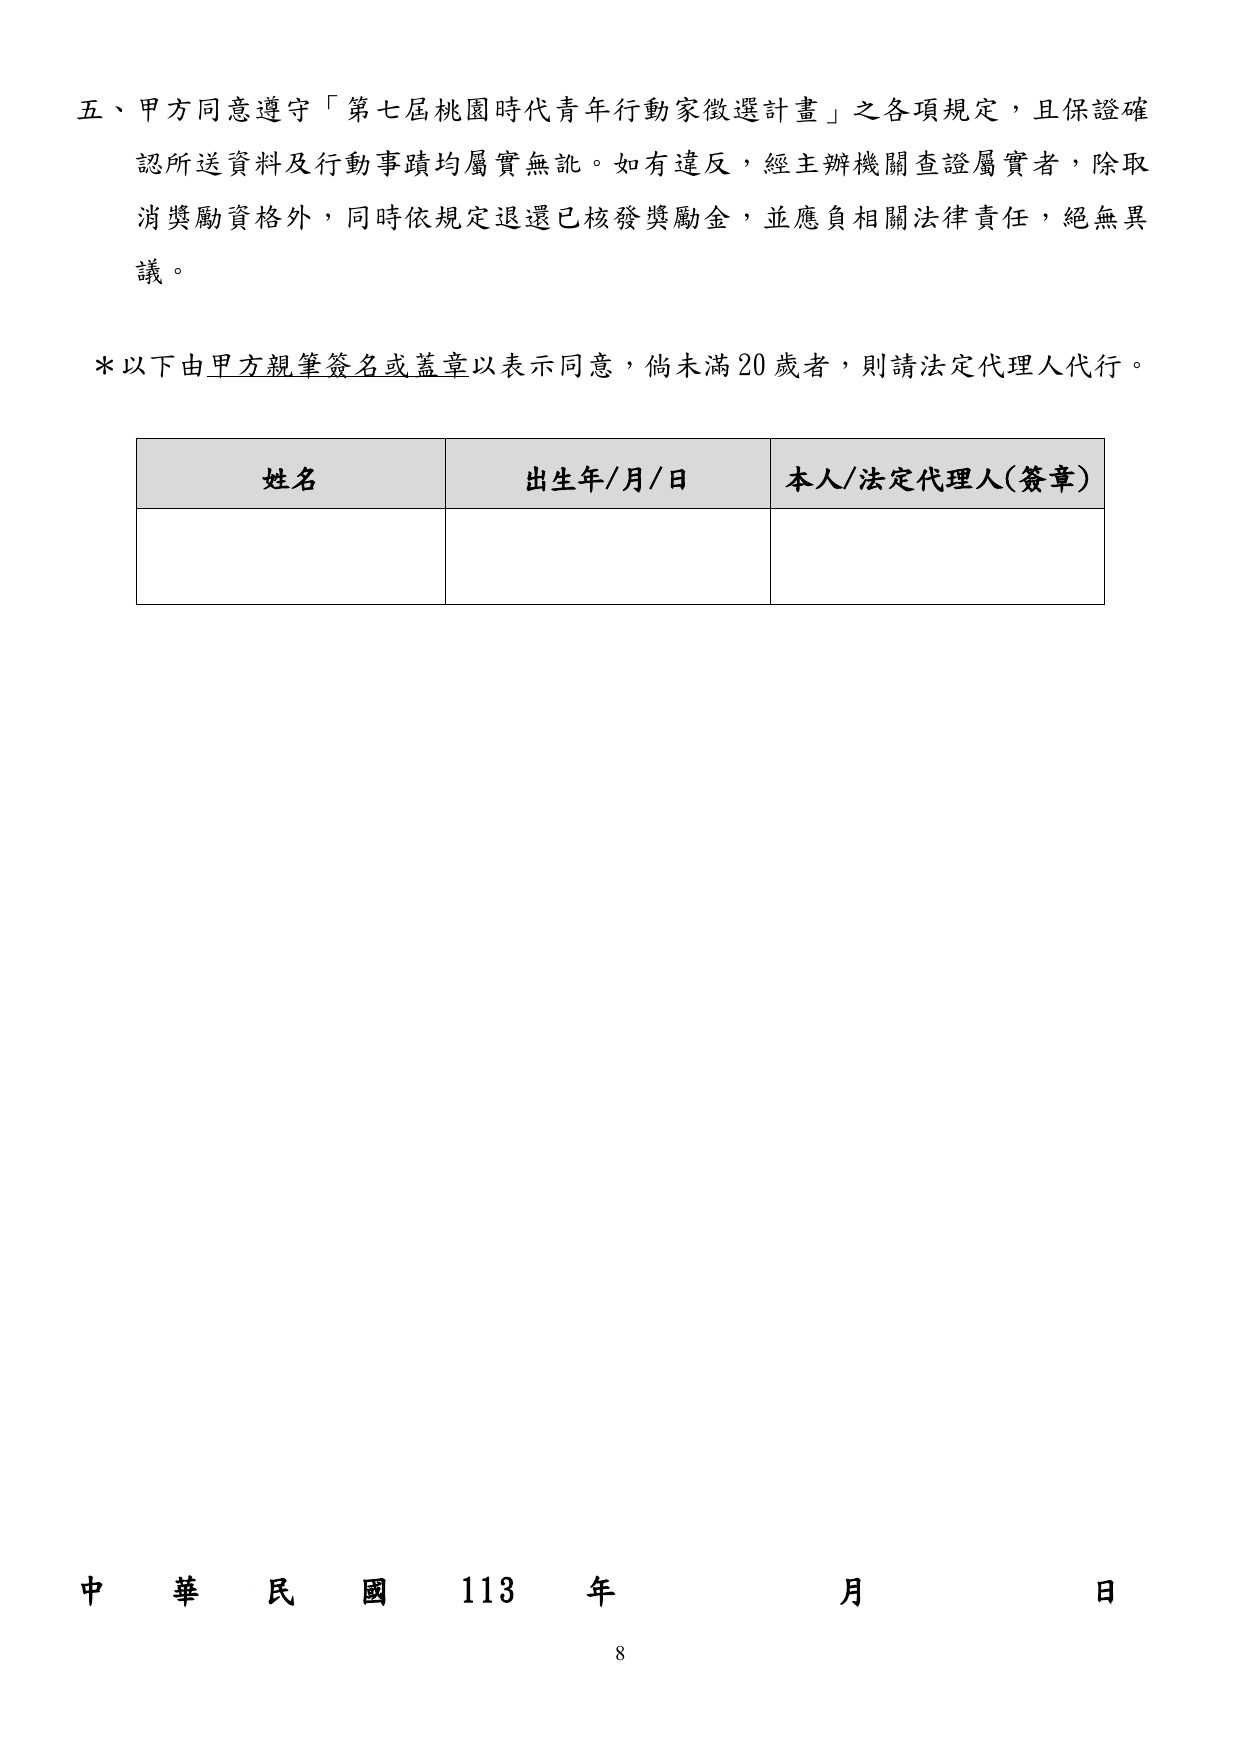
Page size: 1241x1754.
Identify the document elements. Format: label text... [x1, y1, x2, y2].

text ＊以下由甲方親筆簽名或蓋章以表示同意，倘未滿20歲者，則請法定代理人代行。 [90, 337, 1165, 383]
table_header 出生年/月/日 [446, 439, 770, 508]
table_cell [446, 509, 770, 604]
text 中華民國113年 月 日 [75, 1562, 1121, 1610]
list 甲方同意遵守「第七屆桃園時代青年行動家徵選計畫」之各項規定，且保證確認所送資料及行動事蹟均屬實無訛。如有違反，經主辦機關查證屬實者，除取消獎勵資格外，同時依規定退還已核發獎勵金，並應負相關法律責任，絕無異議。 [75, 75, 1150, 292]
table_cell [771, 509, 1104, 604]
table_header 本人/法定代理人(簽章) [771, 439, 1104, 508]
table_cell [137, 509, 445, 604]
table_header 姓名 [137, 439, 445, 508]
